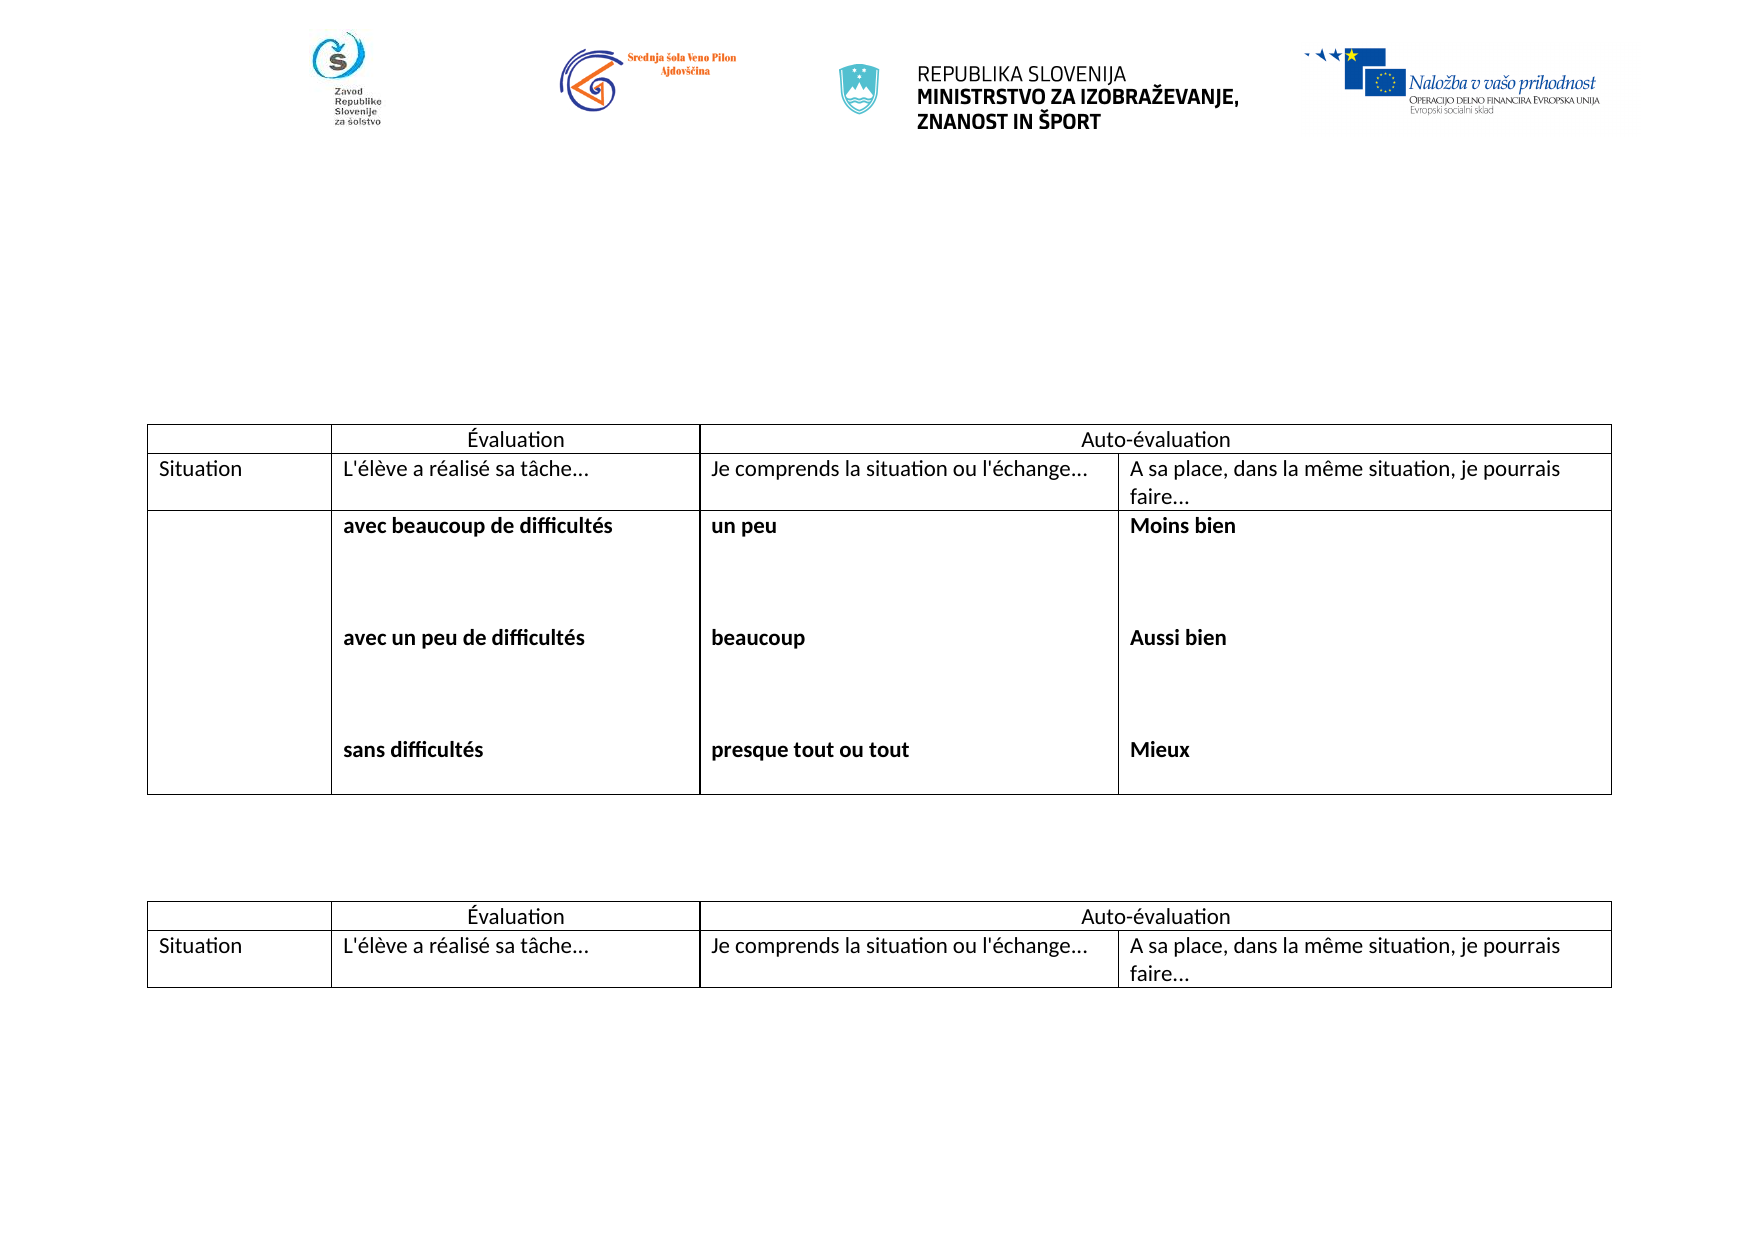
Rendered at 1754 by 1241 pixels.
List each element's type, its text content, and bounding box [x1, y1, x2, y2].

table_cell Moins bien Aussi bien Mieux [1119, 511, 1611, 794]
table_cell Je comprends la situation ou l'échange... [701, 931, 1118, 987]
picture [839, 64, 1238, 129]
table_cell A sa place, dans la même situation, je pourrais faire... [1119, 931, 1611, 987]
table_cell Situation [148, 454, 331, 510]
table_cell avec beaucoup de difficultés avec un peu de difficultés sans difficultés [332, 511, 699, 794]
picture [309, 29, 386, 127]
picture [553, 13, 743, 147]
table_cell un peu beaucoup presque tout ou tout [701, 511, 1118, 794]
table_cell L'élève a réalisé sa tâche... [332, 454, 699, 510]
table_cell A sa place, dans la même situation, je pourrais faire... [1119, 454, 1611, 510]
table_cell [148, 511, 331, 794]
table_header Évaluation [332, 902, 699, 930]
picture [1301, 42, 1641, 137]
table_cell Je comprends la situation ou l'échange... [701, 454, 1118, 510]
table_header [148, 902, 331, 930]
table_header [148, 425, 331, 453]
table_header Auto-évaluation [701, 902, 1611, 930]
table_header Évaluation [332, 425, 699, 453]
table_header Auto-évaluation [701, 425, 1611, 453]
table_cell L'élève a réalisé sa tâche... [332, 931, 699, 987]
table_cell Situation [148, 931, 331, 987]
